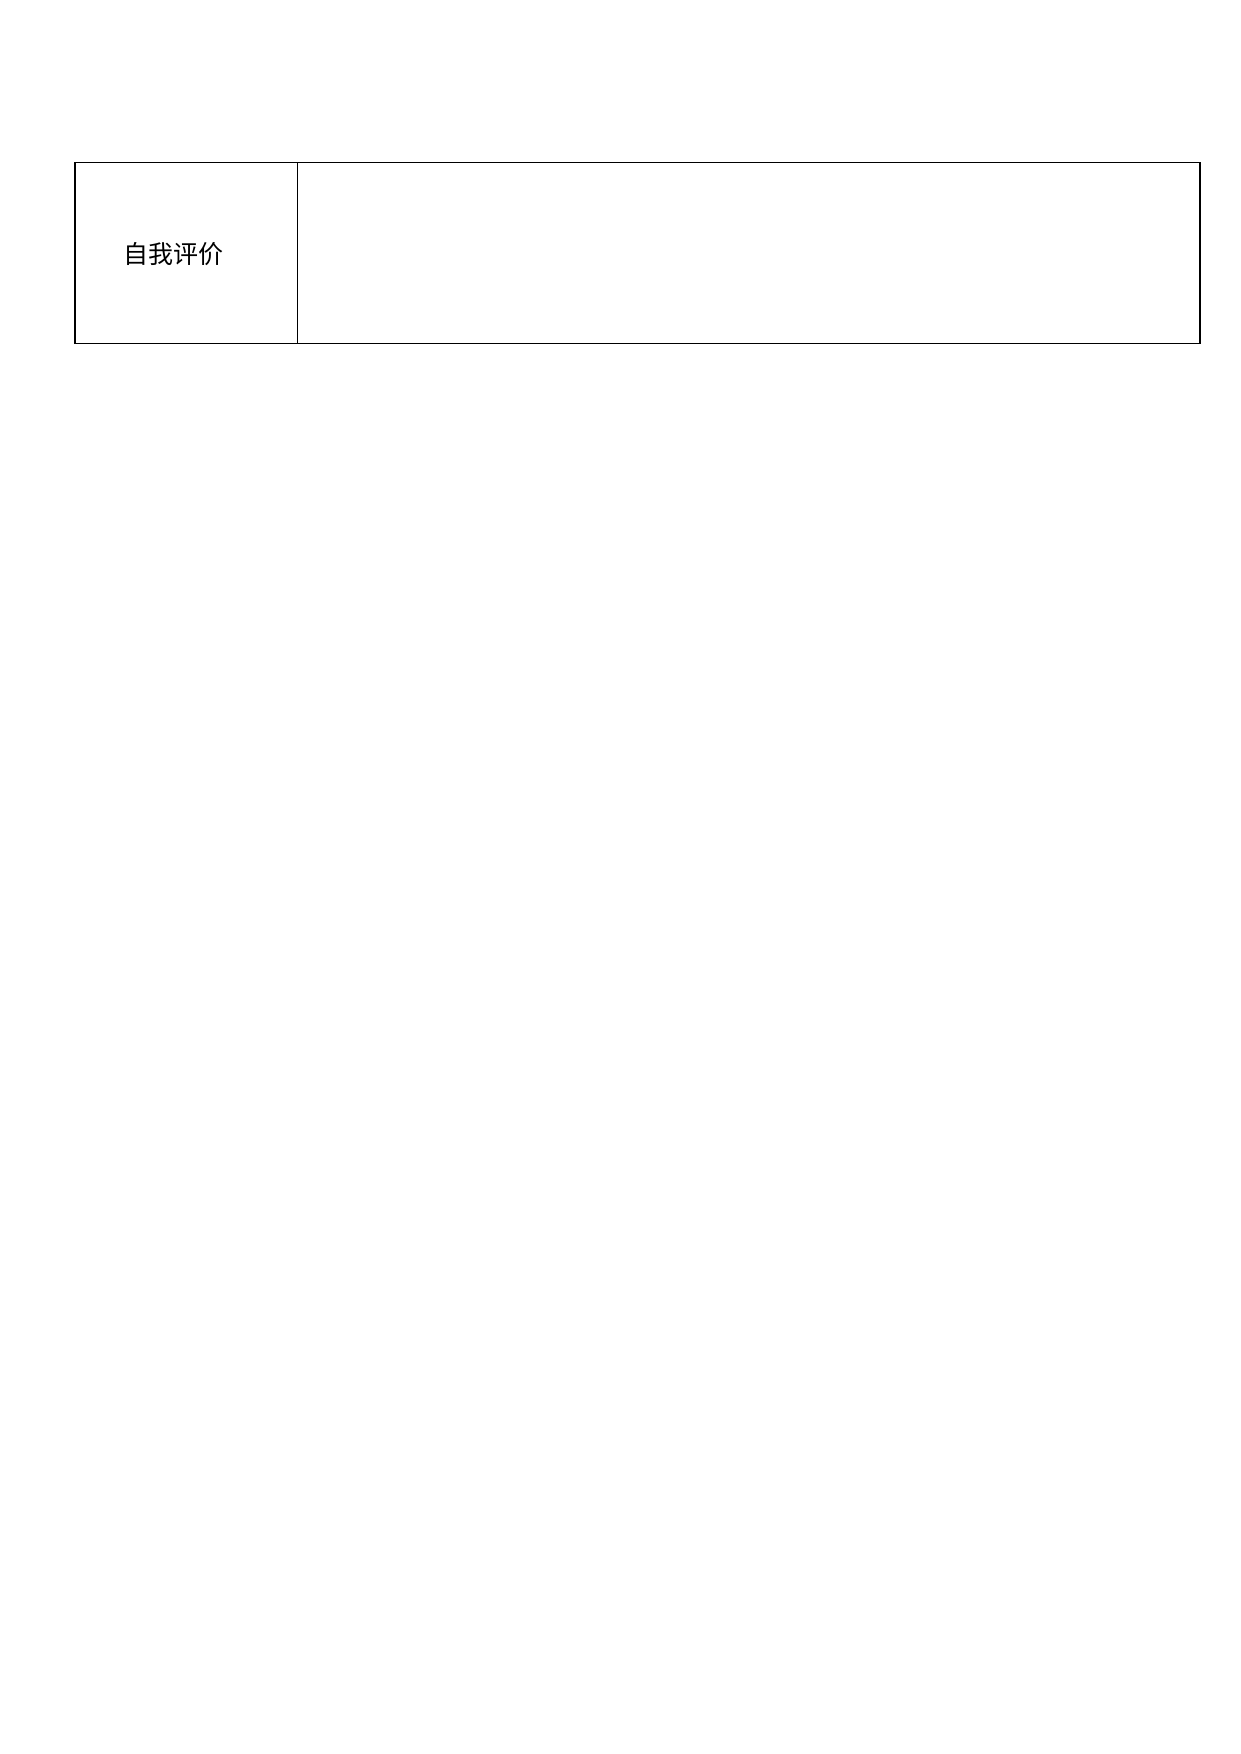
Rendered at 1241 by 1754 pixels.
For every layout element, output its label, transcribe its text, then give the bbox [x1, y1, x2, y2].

table_cell [298, 163, 1199, 343]
table_cell 自我评价 [76, 163, 297, 343]
